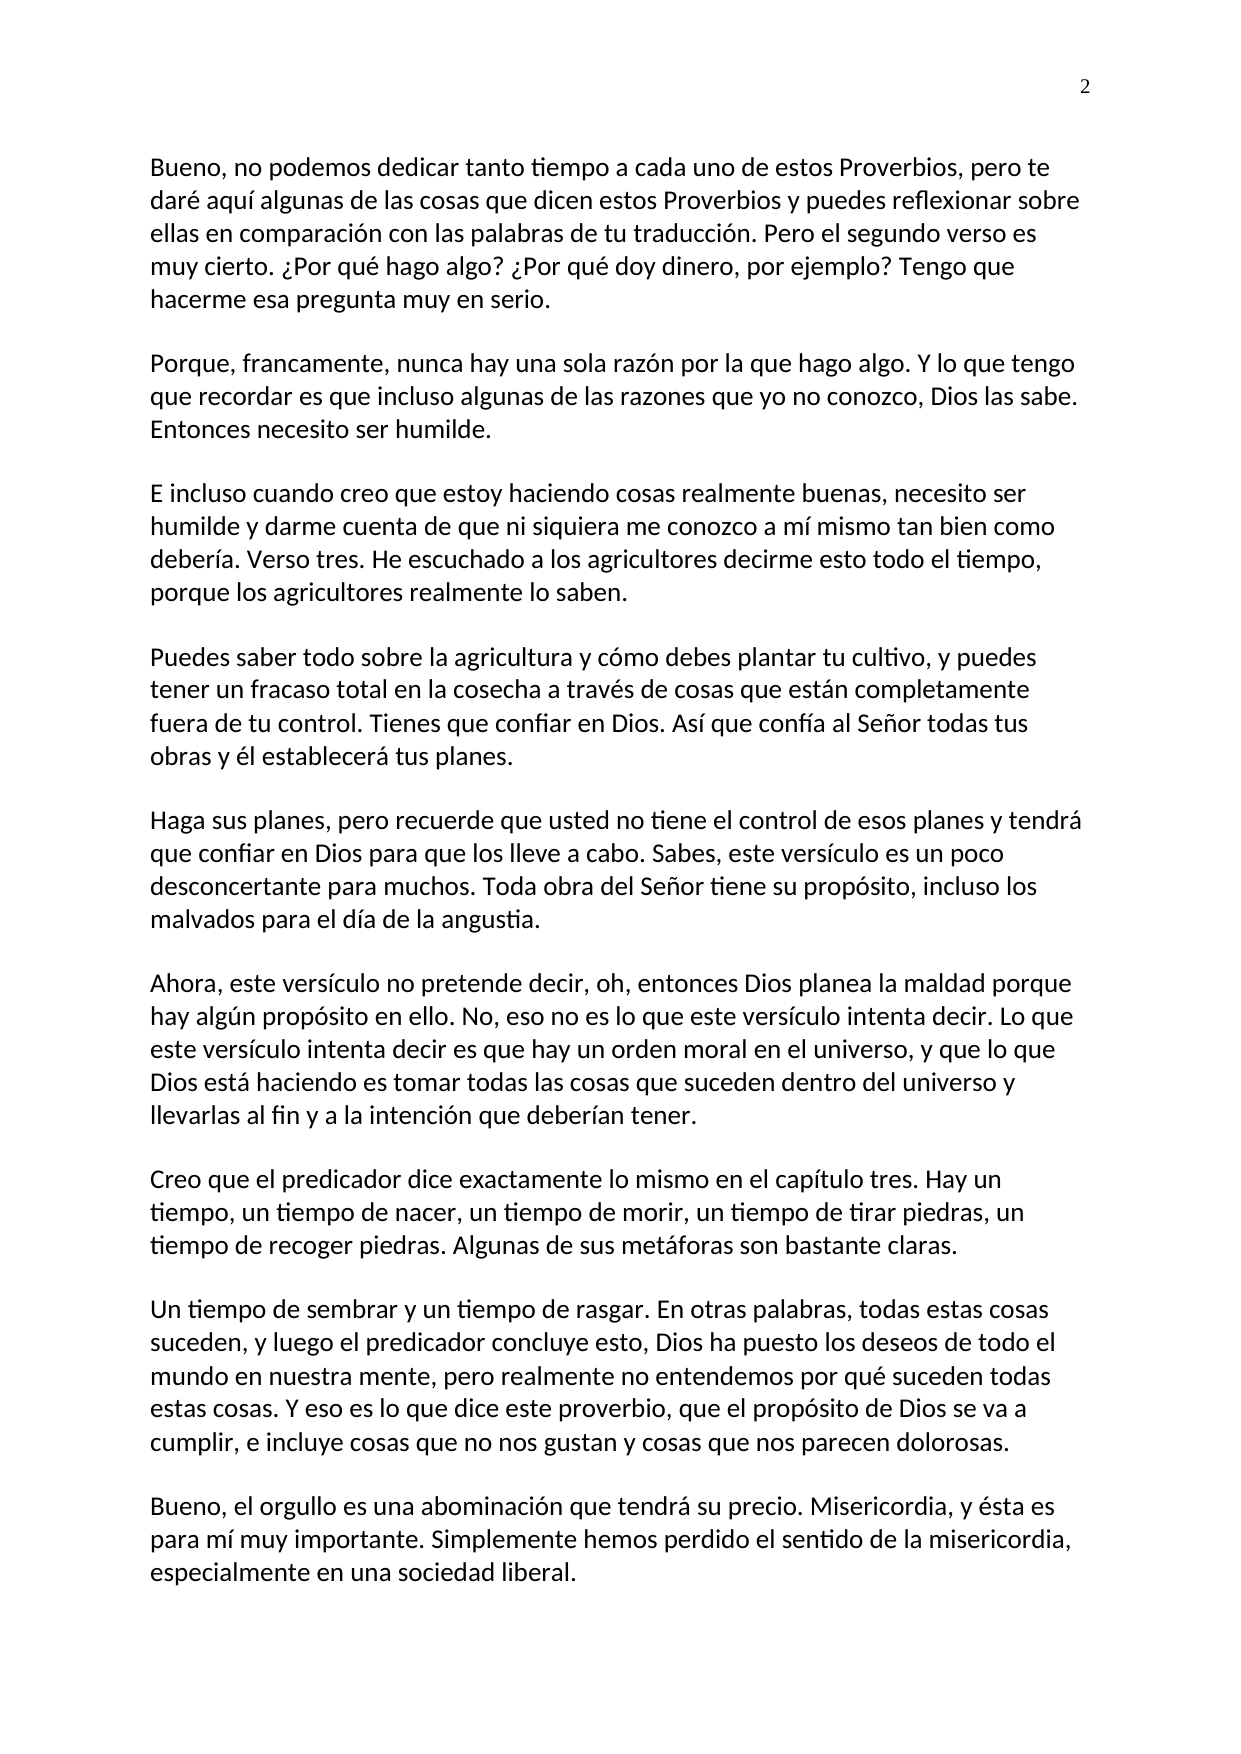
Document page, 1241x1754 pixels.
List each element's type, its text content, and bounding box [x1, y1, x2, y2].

text Haga sus planes, pero recuerde que usted no tiene el control de esos planes y tendrá que confiar en Dios para que los lleve a cabo. Sabes, este versículo es un poco desconcertante para muchos. Toda obra del Señor tiene su propósito, incluso los malvados para el día de la angustia. [150, 803, 1090, 935]
text Creo que el predicador dice exactamente lo mismo en el capítulo tres. Hay un tiempo, un tiempo de nacer, un tiempo de morir, un tiempo de tirar piedras, un tiempo de recoger piedras. Algunas de sus metáforas son bastante claras. [150, 1162, 1090, 1261]
text Bueno, el orgullo es una abominación que tendrá su precio. Misericordia, y ésta es para mí muy importante. Simplemente hemos perdido el sentido de la misericordia, especialmente en una sociedad liberal. [150, 1489, 1090, 1588]
text E incluso cuando creo que estoy haciendo cosas realmente buenas, necesito ser humilde y darme cuenta de que ni siquiera me conozco a mí mismo tan bien como debería. Verso tres. He escuchado a los agricultores decirme esto todo el tiempo, porque los agricultores realmente lo saben. [150, 476, 1090, 608]
text Un tiempo de sembrar y un tiempo de rasgar. En otras palabras, todas estas cosas suceden, y luego el predicador concluye esto, Dios ha puesto los deseos de todo el mundo en nuestra mente, pero realmente no entendemos por qué suceden todas estas cosas. Y eso es lo que dice este proverbio, que el propósito de Dios se va a cumplir, e incluye cosas que no nos gustan y cosas que nos parecen dolorosas. [150, 1293, 1090, 1458]
text Ahora, este versículo no pretende decir, oh, entonces Dios planea la maldad porque hay algún propósito en ello. No, eso no es lo que este versículo intenta decir. Lo que este versículo intenta decir es que hay un orden moral en el universo, y que lo que Dios está haciendo es tomar todas las cosas que suceden dentro del universo y llevarlas al fin y a la intención que deberían tener. [150, 966, 1090, 1131]
text Bueno, no podemos dedicar tanto tiempo a cada uno de estos Proverbios, pero te daré aquí algunas de las cosas que dicen estos Proverbios y puedes reflexionar sobre ellas en comparación con las palabras de tu traducción. Pero el segundo verso es muy cierto. ¿Por qué hago algo? ¿Por qué doy dinero, por ejemplo? Tengo que hacerme esa pregunta muy en serio. [150, 150, 1090, 315]
text Puedes saber todo sobre la agricultura y cómo debes plantar tu cultivo, y puedes tener un fracaso total en la cosecha a través de cosas que están completamente fuera de tu control. Tienes que confiar en Dios. Así que confía al Señor todas tus obras y él establecerá tus planes. [150, 640, 1090, 772]
text Porque, francamente, nunca hay una sola razón por la que hago algo. Y lo que tengo que recordar es que incluso algunas de las razones que yo no conozco, Dios las sabe. Entonces necesito ser humilde. [150, 346, 1090, 445]
